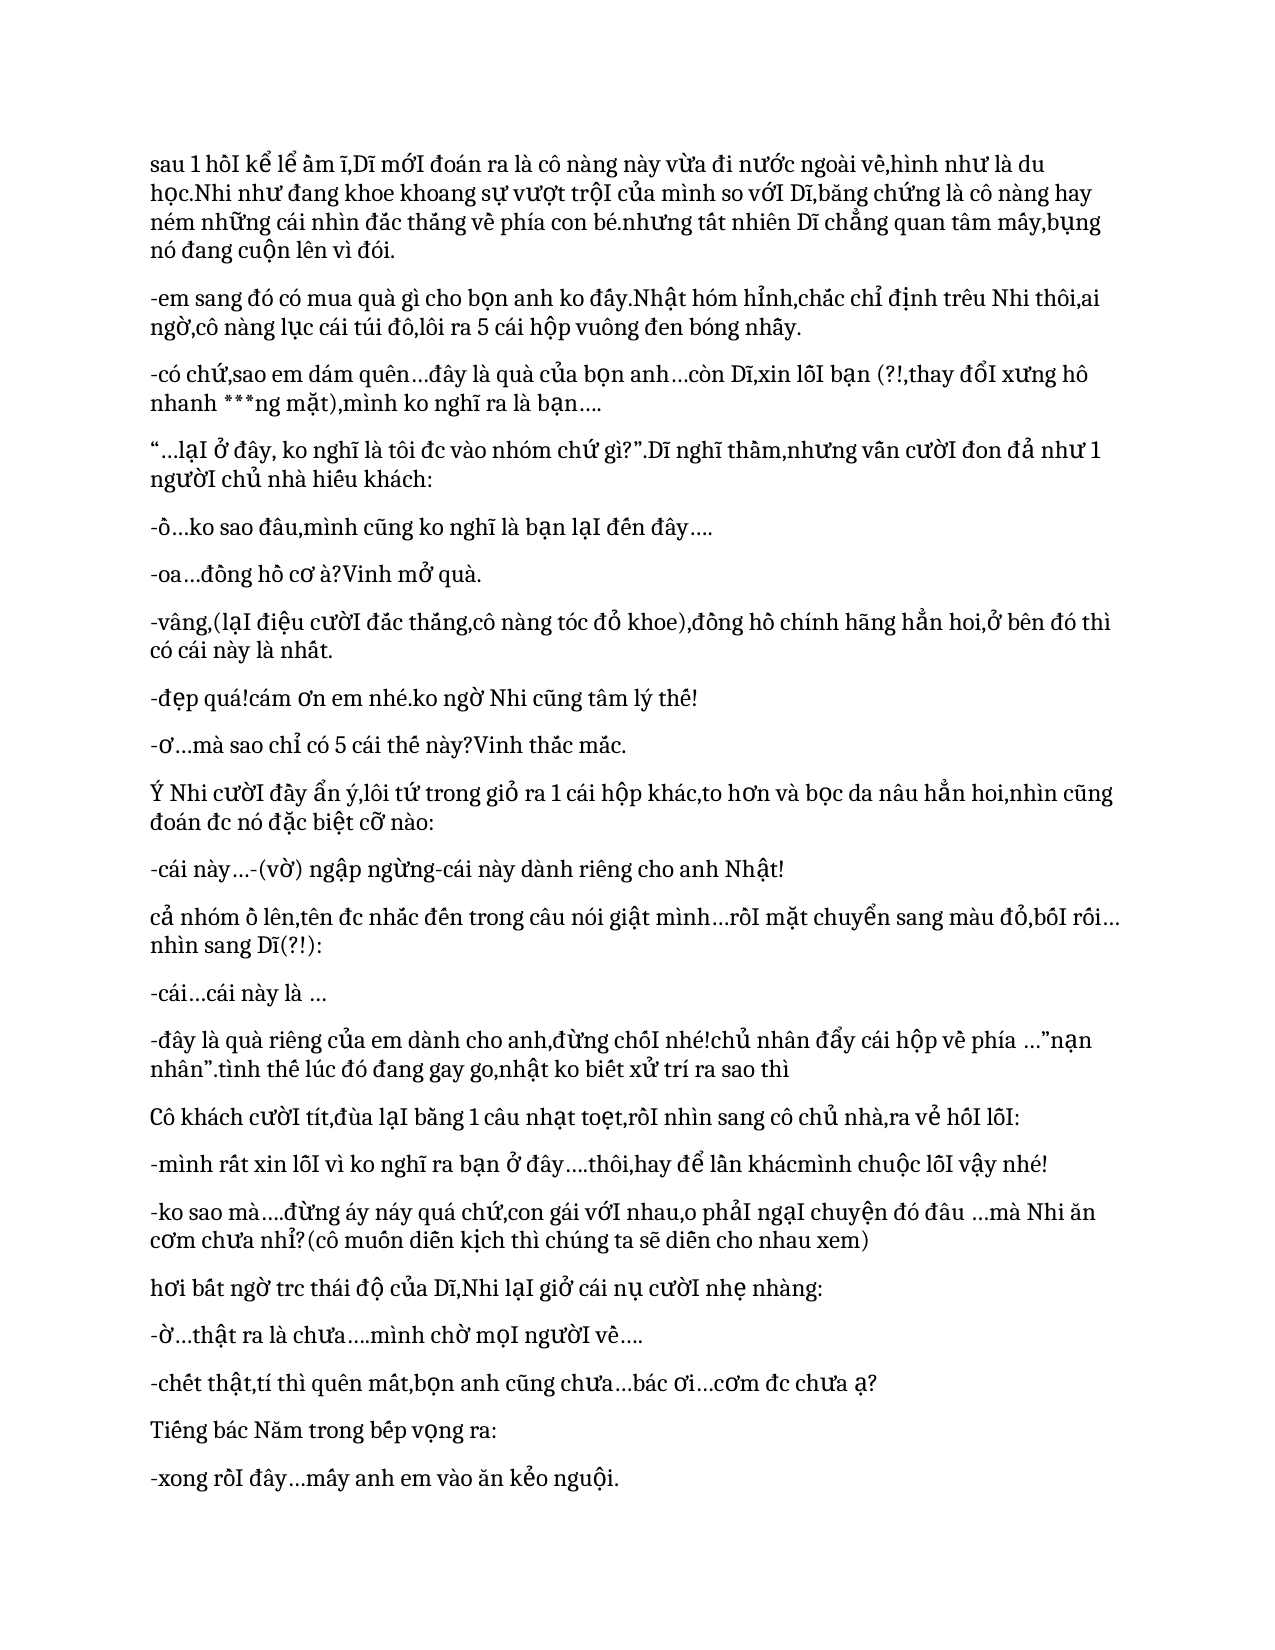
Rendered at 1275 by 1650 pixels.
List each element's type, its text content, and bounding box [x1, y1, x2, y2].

text -vâng,(lạI điệu cườI đắc thắng,cô nàng tóc đỏ khoe),đồng hồ chính hãng hẳn hoi,ở bên đó thì có cái này là nhất. [150, 607, 1125, 665]
text -đây là quà riêng của em dành cho anh,đừng chốI nhé!chủ nhân đẩy cái hộp về phía …”nạn nhân”.tình thế lúc đó đang gay go,nhật ko biết xử trí ra sao thì [150, 1026, 1125, 1084]
text “…lạI ở đây, ko nghĩ là tôi đc vào nhóm chứ gì?”.Dĩ nghĩ thầm,nhưng vẫn cườI đon đả như 1 ngườI chủ nhà hiếu khách: [150, 436, 1125, 494]
text sau 1 hồI kể lể ầm ĩ,Dĩ mớI đoán ra là cô nàng này vừa đi nước ngoài về,hình như là du học.Nhi như đang khoe khoang sự vượt trộI của mình so vớI Dĩ,băng chứng là cô nàng hay ném những cái nhìn đắc thắng về phía con bé.nhưng tất nhiên Dĩ chẳng quan tâm mấy,bụng nó đang cuộn lên vì đói. [150, 150, 1125, 265]
text -xong rồI đây…mấy anh em vào ăn kẻo nguội. [150, 1464, 1125, 1492]
text Cô khách cườI tít,đùa lạI bằng 1 câu nhạt toẹt,rồI nhìn sang cô chủ nhà,ra vẻ hốI lỗI: [150, 1102, 1125, 1131]
text -oa…đồng hồ cơ à?Vinh mở quà. [150, 560, 1125, 589]
text -mình rất xin lỗI vì ko nghĩ ra bạn ở đây….thôi,hay để lần khácmình chuộc lỗI vậy nhé! [150, 1150, 1125, 1179]
text Ý Nhi cườI đầy ẩn ý,lôi tứ trong giỏ ra 1 cái hộp khác,to hơn và bọc da nâu hẳn hoi,nhìn cũng đoán đc nó đặc biệt cỡ nào: [150, 779, 1125, 836]
text -cái này…-(vờ) ngập ngừng-cái này dành riêng cho anh Nhật! [150, 855, 1125, 884]
text cả nhóm ồ lên,tên đc nhắc đến trong câu nói giật mình…rồI mặt chuyển sang màu đỏ,bốI rối…nhìn sang Dĩ(?!): [150, 902, 1125, 960]
text -ko sao mà….đừng áy náy quá chứ,con gái vớI nhau,o phảI ngạI chuyện đó đâu …mà Nhi ăn cơm chưa nhỉ?(cô muốn diễn kịch thì chúng ta sẽ diễn cho nhau xem) [150, 1197, 1125, 1255]
text -có chứ,sao em dám quên…đây là quà của bọn anh…còn Dĩ,xin lỗI bạn (?!,thay đổI xưng hô nhanh ***ng mặt),mình ko nghĩ ra là bạn…. [150, 360, 1125, 417]
text -ơ…mà sao chỉ có 5 cái thế này?Vinh thắc mắc. [150, 731, 1125, 760]
text -ồ…ko sao đâu,mình cũng ko nghĩ là bạn lạI đến đây…. [150, 512, 1125, 541]
text -chết thật,tí thì quên mất,bọn anh cũng chưa…bác ơi…cơm đc chưa ạ? [150, 1369, 1125, 1397]
text hơi bất ngờ trc thái độ của Dĩ,Nhi lạI giở cái nụ cườI nhẹ nhàng: [150, 1274, 1125, 1302]
text -cái…cái này là … [150, 979, 1125, 1007]
text -em sang đó có mua quà gì cho bọn anh ko đấy.Nhật hóm hỉnh,chắc chỉ định trêu Nhi thôi,ai ngờ,cô nàng lục cái túi đô,lôi ra 5 cái hộp vuông đen bóng nhẫy. [150, 284, 1125, 341]
text -đẹp quá!cám ơn em nhé.ko ngờ Nhi cũng tâm lý thế! [150, 684, 1125, 712]
text -ờ…thật ra là chưa….mình chờ mọI ngườI về…. [150, 1321, 1125, 1350]
text Tiếng bác Năm trong bếp vọng ra: [150, 1416, 1125, 1445]
